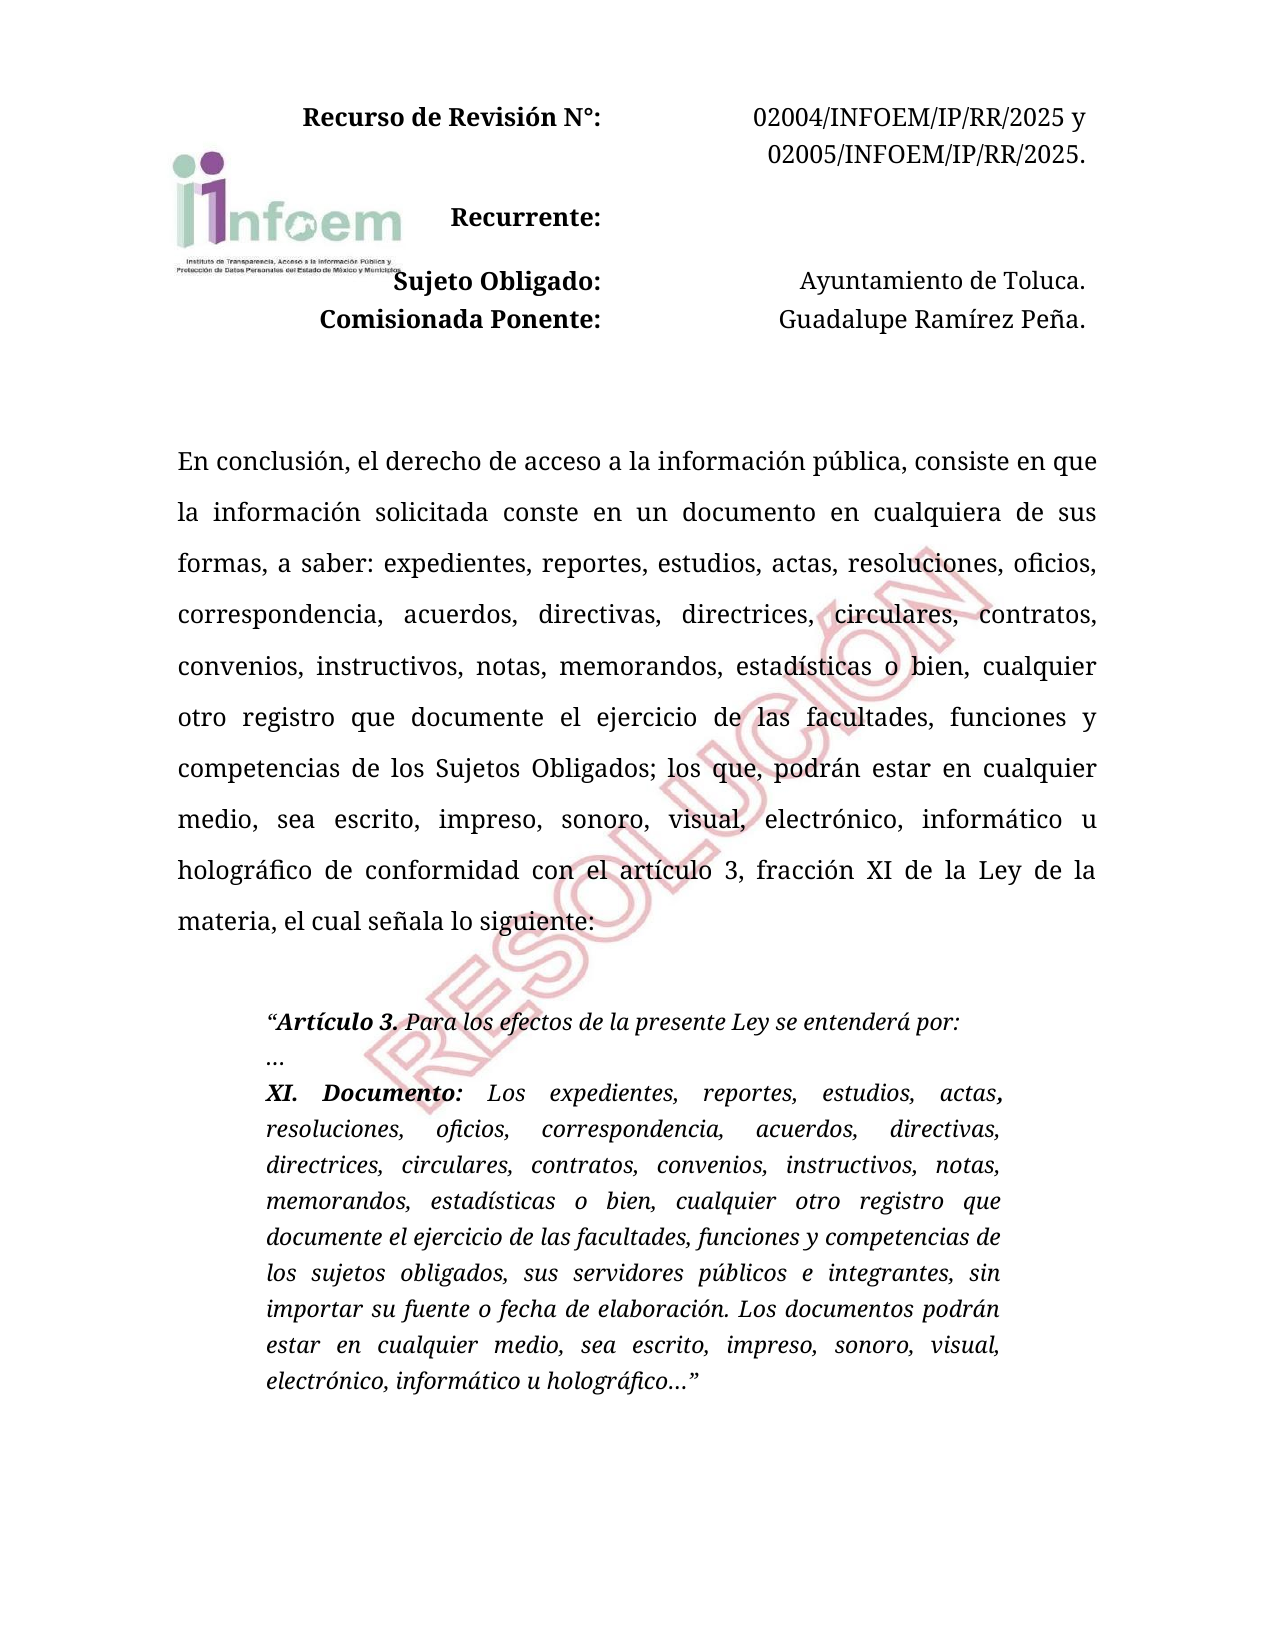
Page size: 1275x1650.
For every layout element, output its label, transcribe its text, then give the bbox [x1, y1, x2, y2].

picture [59, 99, 1266, 1521]
text … [266, 1041, 1004, 1073]
text XI. Documento: Los expedientes, reportes, estudios, actas, resoluciones, oficios, correspondencia, acuerdos, directivas, directrices, circulares, contratos, convenios, instructivos, notas, memorandos, estadísticas o bien, cualquier otro registro que documente el ejercicio de las facultades, funciones y competencias de los sujetos obligados, sus servidores públicos e integrantes, sin importar su fuente o fecha de elaboración. Los documentos podrán estar en cualquier medio, sea escrito, impreso, sonoro, visual, electrónico, informático u holográfico…” [266, 1077, 1004, 1396]
text “Artículo 3. Para los efectos de la presente Ley se entenderá por: [266, 1005, 1004, 1037]
text En conclusión, el derecho de acceso a la información pública, consiste en que la información solicitada conste en un documento en cualquiera de sus formas, a saber: expedientes, reportes, estudios, actas, resoluciones, oficios, correspondencia, acuerdos, directivas, directrices, circulares, contratos, convenios, instructivos, notas, memorandos, estadísticas o bien, cualquier otro registro que documente el ejercicio de las facultades, funciones y competencias de los Sujetos Obligados; los que, podrán estar en cualquier medio, sea escrito, impreso, sonoro, visual, electrónico, informático u holográfico de conformidad con el artículo 3, fracción XI de la Ley de la materia, el cual señala lo siguiente: [177, 444, 1098, 937]
